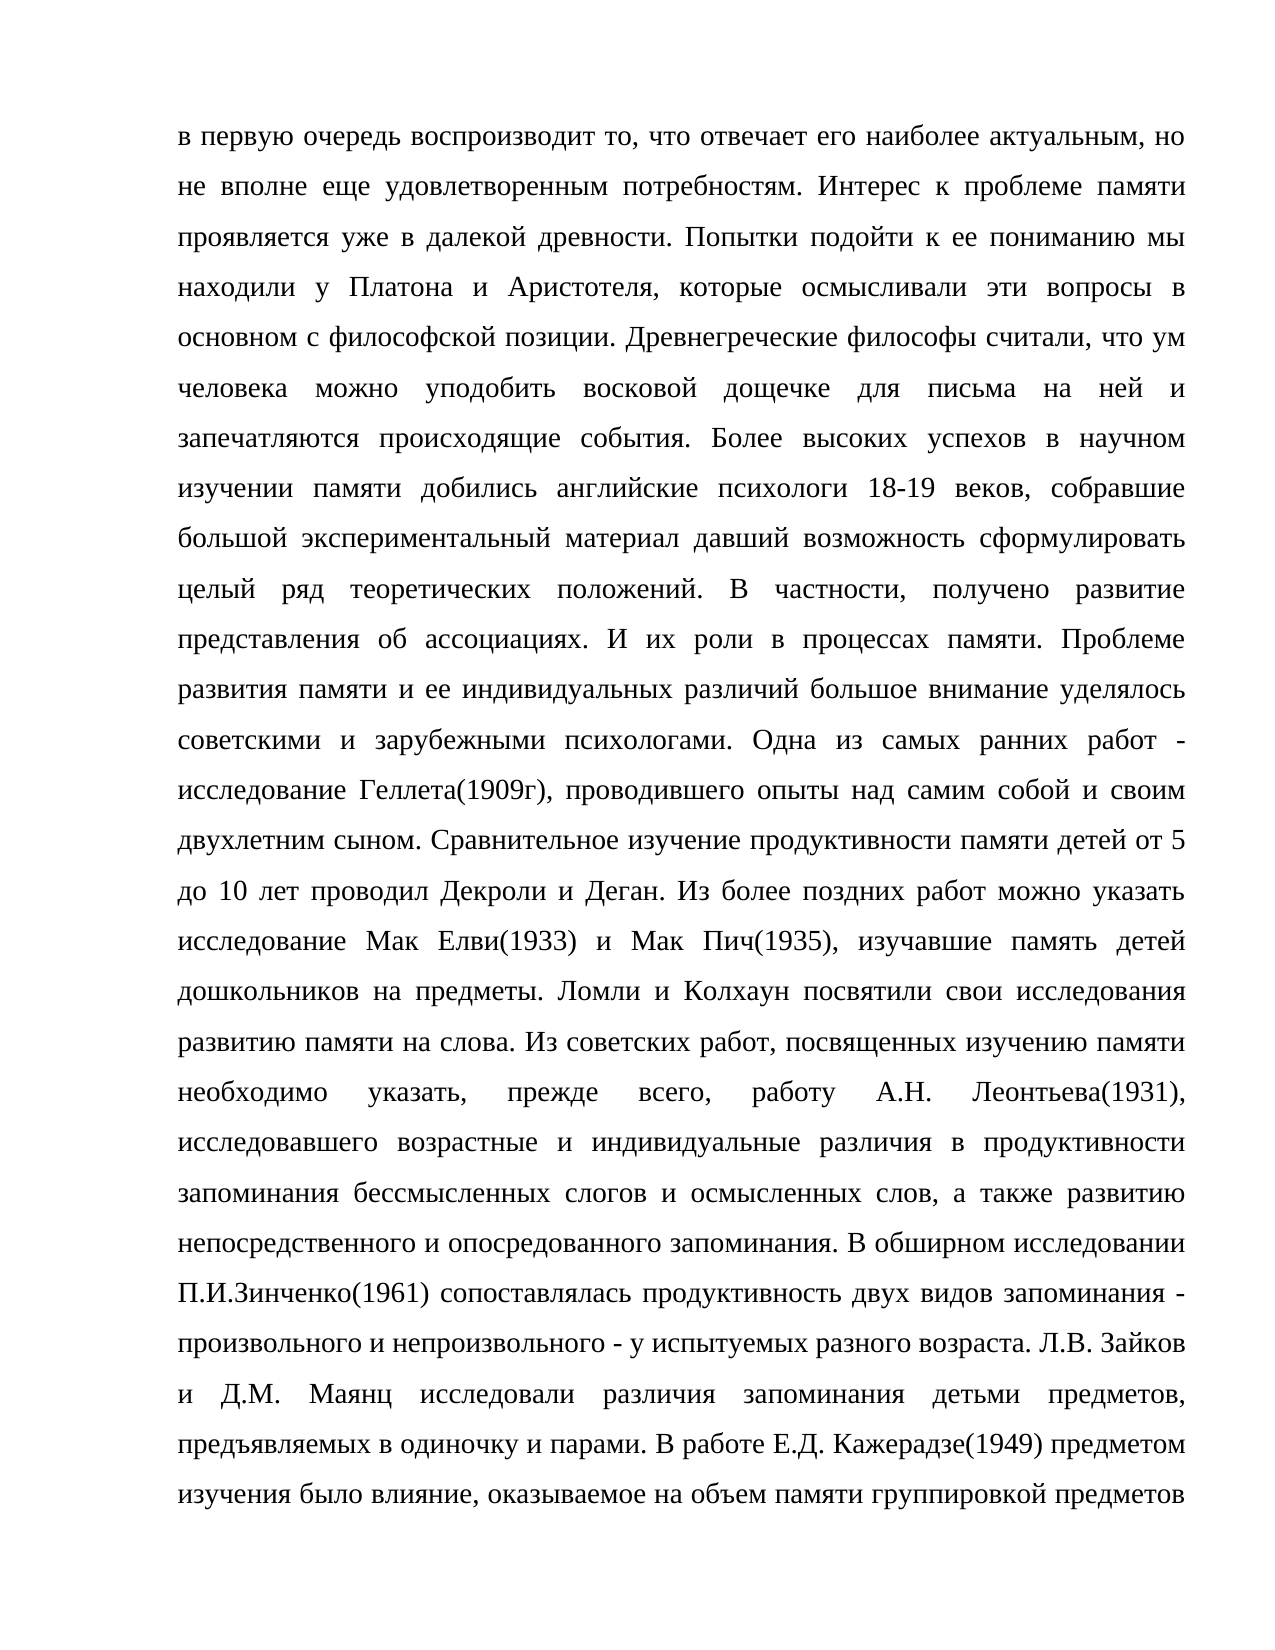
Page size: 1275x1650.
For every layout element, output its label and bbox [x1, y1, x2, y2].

text [177, 118, 1186, 1510]
